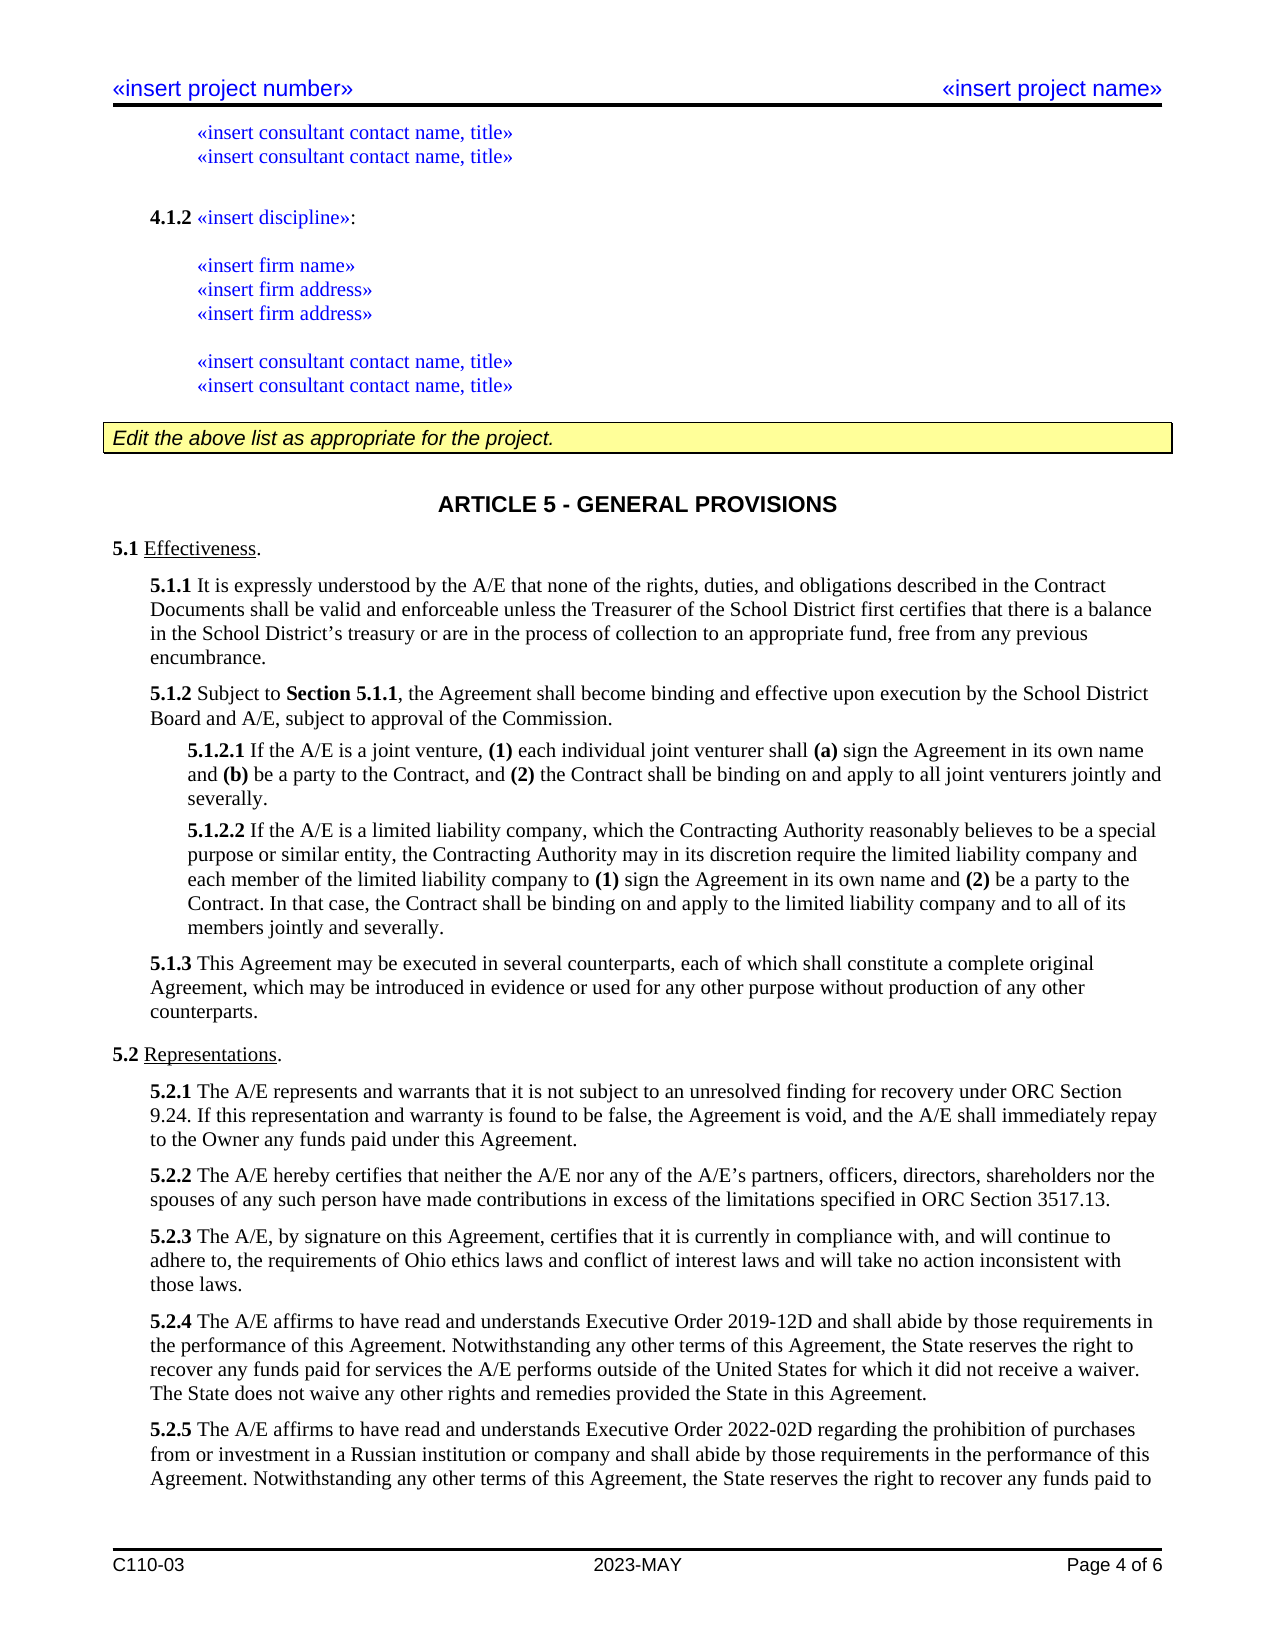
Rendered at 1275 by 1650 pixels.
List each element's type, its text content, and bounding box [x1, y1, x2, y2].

subtitle Effectiveness. [112, 536, 1162, 560]
subtitle This Agreement may be executed in several counterparts, each of which shall constitute a complete original Agreement, which may be introduced in evidence or used for any other purpose without production of any other counterparts. [150, 951, 1162, 1023]
text «insert firm address» [197, 301, 1162, 325]
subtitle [150, 1417, 1162, 1489]
subtitle Subject to Section 5.1.1, the Agreement shall become binding and effective upon execution by the School District Board and A/E, subject to approval of the Commission. [150, 681, 1162, 729]
text «insert firm name» [197, 253, 1162, 277]
subtitle It is expressly understood by the A/E that none of the rights, duties, and obligations described in the Contract Documents shall be valid and enforceable unless the Treasurer of the School District first certifies that there is a balance in the School District’s treasury or are in the process of collection to an appropriate fund, free from any previous encumbrance. [150, 573, 1162, 669]
text «insert consultant contact name, title» [197, 120, 1162, 144]
subtitle The A/E affirms to have read and understands Executive Order 2019-12D and shall abide by those requirements in the performance of this Agreement. Notwithstanding any other terms of this Agreement, the State reserves the right to recover any funds paid for services the A/E performs outside of the United States for which it did not receive a waiver. The State does not waive any other rights and remedies provided the State in this Agreement. [150, 1309, 1162, 1405]
subtitle The A/E, by signature on this Agreement, certifies that it is currently in compliance with, and will continue to adhere to, the requirements of Ohio ethics laws and conflict of interest laws and will take no action inconsistent with those laws. [150, 1224, 1162, 1296]
text «insert consultant contact name, title» [197, 349, 1162, 373]
subtitle If the A/E is a joint venture, (1) each individual joint venturer shall (a) sign the Agreement in its own name and (b) be a party to the Contract, and (2) the Contract shall be binding on and apply to all joint venturers jointly and severally. [187, 738, 1162, 810]
text «insert consultant contact name, title» [197, 373, 1162, 397]
subtitle The A/E represents and warrants that it is not subject to an unresolved finding for recovery under ORC Section 9.24. If this representation and warranty is found to be false, the Agreement is void, and the A/E shall immediately repay to the Owner any funds paid under this Agreement. [150, 1079, 1162, 1151]
text «insert firm address» [197, 277, 1162, 301]
subtitle Representations. [112, 1042, 1162, 1066]
subtitle If the A/E is a limited liability company, which the Contracting Authority reasonably believes to be a special purpose or similar entity, the Contracting Authority may in its discretion require the limited liability company and each member of the limited liability company to (1) sign the Agreement in its own name and (2) be a party to the Contract. In that case, the Contract shall be binding on and apply to the limited liability company and to all of its members jointly and severally. [187, 818, 1162, 939]
text Edit the above list as appropriate for the project. [104, 423, 1171, 452]
subtitle - General Provisions [112, 491, 1162, 517]
subtitle «insert discipline»: [150, 205, 1162, 229]
text «insert consultant contact name, title» [197, 144, 1162, 168]
subtitle The A/E hereby certifies that neither the A/E nor any of the A/E’s partners, officers, directors, shareholders nor the spouses of any such person have made contributions in excess of the limitations specified in ORC Section 3517.13. [150, 1163, 1162, 1211]
